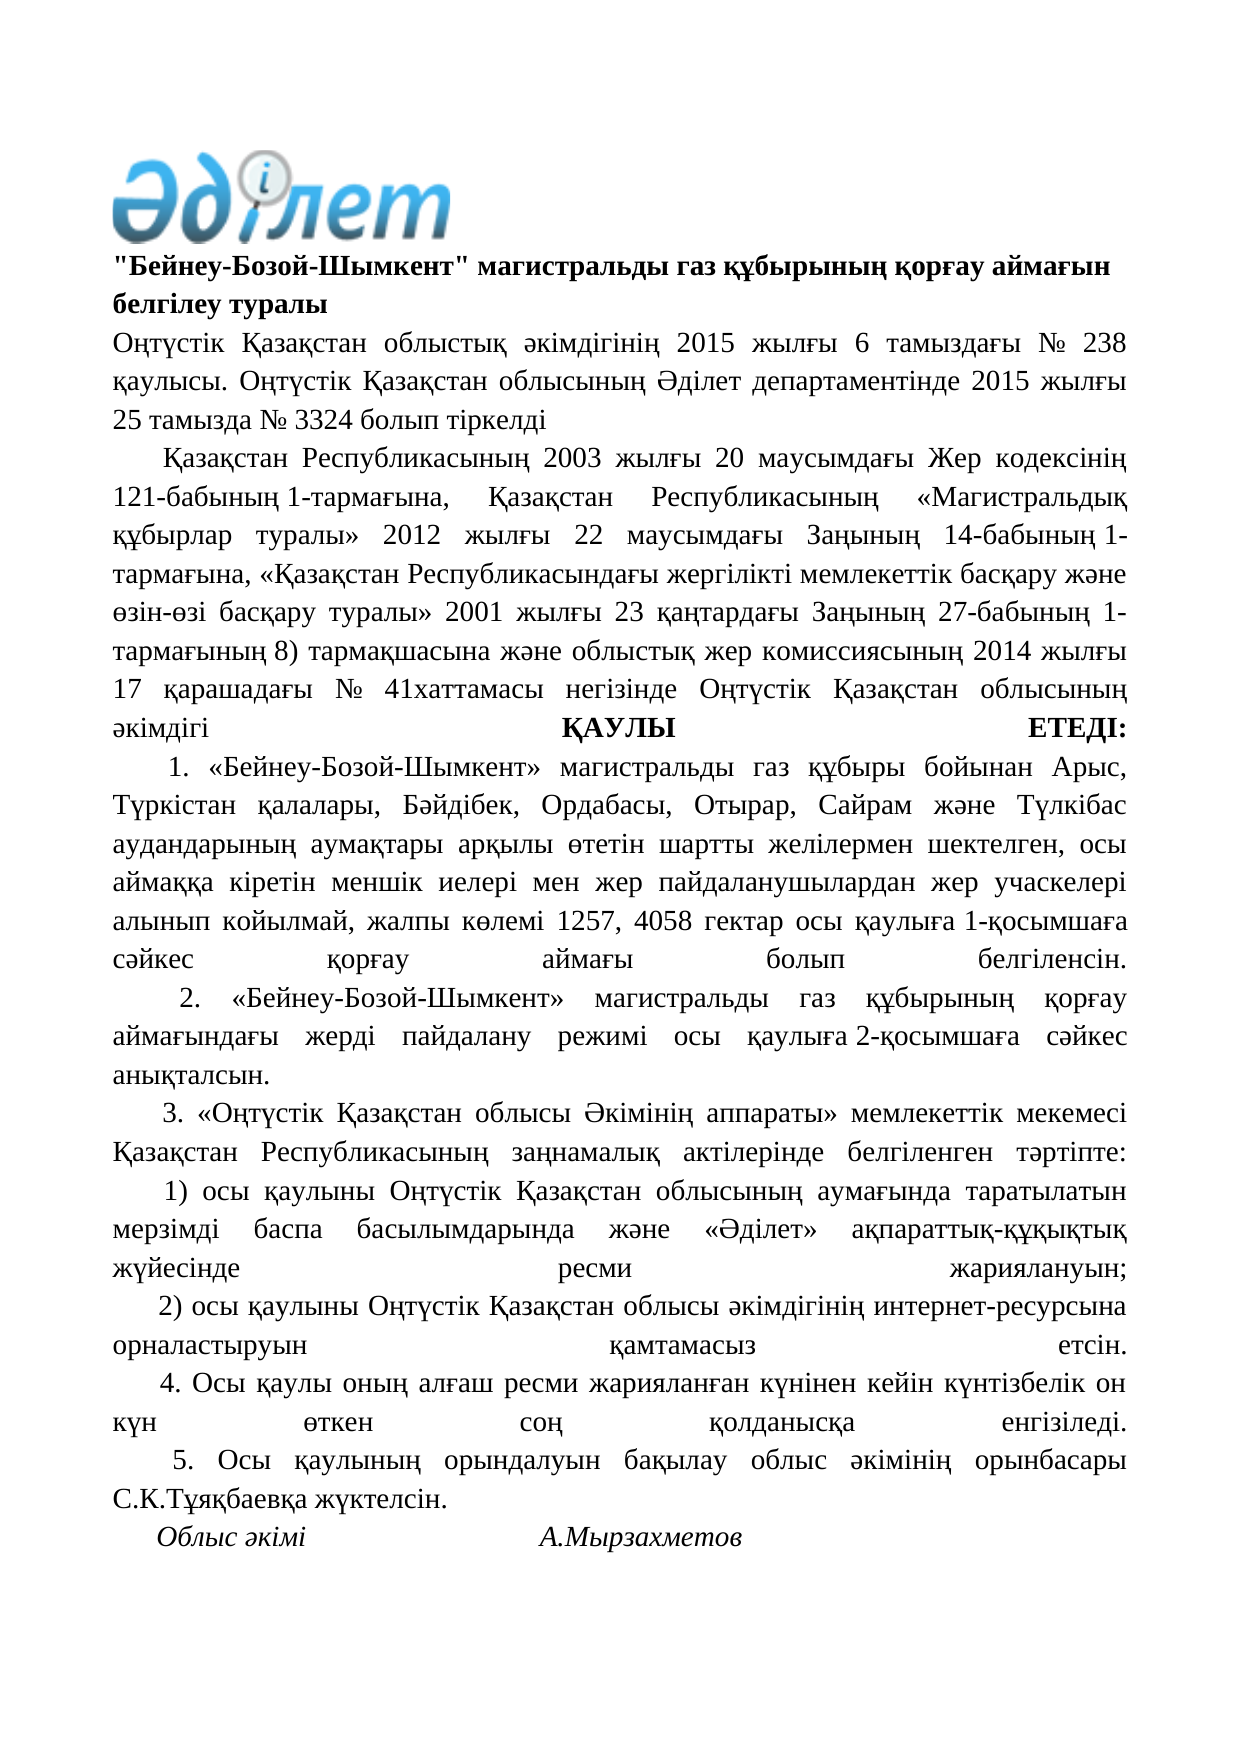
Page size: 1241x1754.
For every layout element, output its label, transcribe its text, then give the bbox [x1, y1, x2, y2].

text Облыс әкімі А.Мырзахметов [112, 1519, 1128, 1553]
text "Бейнеу-Бозой-Шымкент" магистральды газ құбырының қорғау аймағын белгілеу туралы [112, 248, 1128, 320]
picture [112, 150, 451, 244]
text Қазақстан Республикасының 2003 жылғы 20 маусымдағы Жер кодексінің 121-бабының 1-тармағына, Қазақстан Республикасының «Магистральдық құбырлар туралы» 2012 жылғы 22 маусымдағы Заңының 14-бабының 1-тармағына, «Қазақстан Республикасындағы жергілікті мемлекеттік басқару және өзін-өзі басқару туралы» 2001 жылғы 23 қаңтардағы Заңының 27-бабының 1-тармағының 8) тармақшасына және облыстық жер комиссиясының 2014 жылғы 17 қарашадағы № 41хаттамасы негізінде Оңтүстік Қазақстан облысының әкімдігі ҚАУЛЫ ЕТЕДІ: 1. «Бейнеу-Бозой-Шымкент» магистральды газ құбыры бойынан Арыс, Түркістан қалалары, Бәйдібек, Ордабасы, Отырар, Сайрам және Түлкібас аудандарының аумақтары арқылы өтетін шартты желілермен шектелген, осы аймаққа кіретін меншік иелері мен жер пайдаланушылардан жер учаскелері алынып койылмай, жалпы көлемі 1257, 4058 гектар осы қаулыға 1-қосымшаға сәйкес қорғау аймағы болып белгіленсін. 2. «Бейнеу-Бозой-Шымкент» магистральды газ құбырының қорғау аймағындағы жерді пайдалану режимі осы қаулыға 2-қосымшаға сәйкес анықталсын. 3. «Оңтүстік Қазақстан облысы Әкімінің аппараты» мемлекеттік мекемесі Қазақстан Республикасының заңнамалық актілерінде белгіленген тәртіпте: 1) осы қаулыны Оңтүстік Қазақстан облысының аумағында таратылатын мерзімді баспа басылымдарында және «Әділет» ақпараттық-құқықтық жүйесінде ресми жариялануын; 2) осы қаулыны Оңтүстік Қазақстан облысы әкімдігінің интернет-ресурсына орналастыруын қамтамасыз етсін. 4. Осы қаулы оның алғаш ресми жарияланған күнінен кейін күнтізбелік он күн өткен соң қолданысқа енгізіледі. 5. Осы қаулының орындалуын бақылау облыс әкімінің орынбасары С.К.Тұяқбаевқа жүктелсін. [112, 440, 1128, 1514]
text Оңтүстік Қазақстан облыстық әкімдігінің 2015 жылғы 6 тамыздағы № 238 қаулысы. Оңтүстік Қазақстан облысының Әділет департаментінде 2015 жылғы 25 тамызда № 3324 болып тіркелді [112, 325, 1128, 435]
